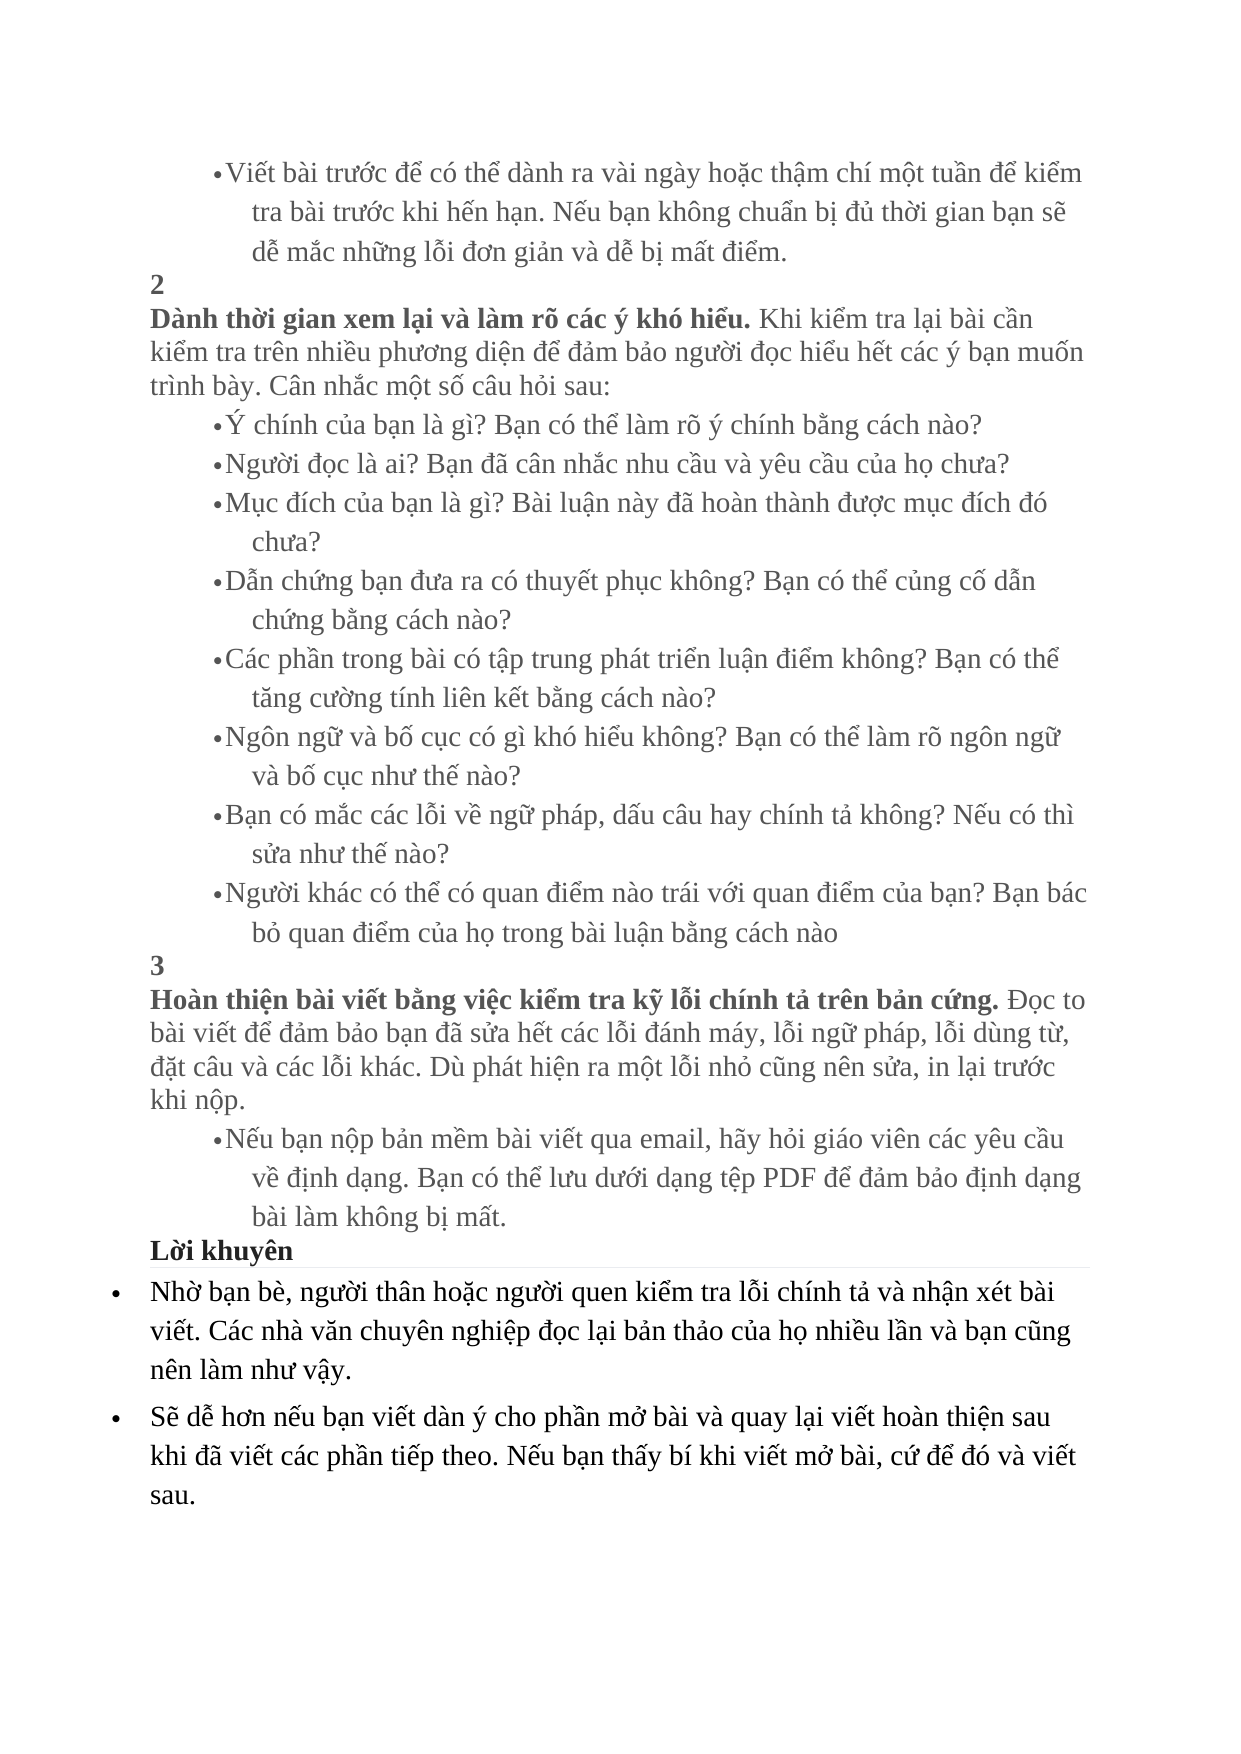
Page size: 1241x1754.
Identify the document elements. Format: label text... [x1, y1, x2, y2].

list Nếu bạn nộp bản mềm bài viết qua email, hãy hỏi giáo viên các yêu cầu về định dạng. Bạn có thể lưu dưới dạng tệp PDF để đảm bảo định dạng bài làm không bị mất. [214, 1116, 1090, 1233]
text Hoàn thiện bài viết bằng việc kiểm tra kỹ lỗi chính tả trên bản cứng. Đọc to bài viết để đảm bảo bạn đã sửa hết các lỗi đánh máy, lỗi ngữ pháp, lỗi dùng từ, đặt câu và các lỗi khác. Dù phát hiện ra một lỗi nhỏ cũng nên sửa, in lại trước khi nộp. [150, 982, 1090, 1116]
list Nhờ bạn bè, người thân hoặc người quen kiểm tra lỗi chính tả và nhận xét bài viết. Các nhà văn chuyên nghiệp đọc lại bản thảo của họ nhiều lần và bạn cũng nên làm như vậy. [112, 1268, 1090, 1385]
list Dẫn chứng bạn đưa ra có thuyết phục không? Bạn có thể củng cố dẫn chứng bằng cách nào? [214, 558, 1090, 636]
list Mục đích của bạn là gì? Bài luận này đã hoàn thành được mục đích đó chưa? [214, 479, 1090, 558]
list Người đọc là ai? Bạn đã cân nhắc nhu cầu và yêu cầu của họ chưa? [214, 440, 1090, 479]
list Các phần trong bài có tập trung phát triển luận điểm không? Bạn có thể tăng cường tính liên kết bằng cách nào? [214, 636, 1090, 714]
text 2 [150, 267, 1090, 301]
list Bạn có mắc các lỗi về ngữ pháp, dấu câu hay chính tả không? Nếu có thì sửa như thế nào? [214, 792, 1090, 870]
list Sẽ dễ hơn nếu bạn viết dàn ý cho phần mở bài và quay lại viết hoàn thiện sau khi đã viết các phần tiếp theo. Nếu bạn thấy bí khi viết mở bài, cứ để đó và viết sau. [112, 1393, 1090, 1510]
text Lời khuyên [150, 1233, 1090, 1267]
text Dành thời gian xem lại và làm rõ các ý khó hiểu. Khi kiểm tra lại bài cần kiểm tra trên nhiều phương diện để đảm bảo người đọc hiểu hết các ý bạn muốn trình bày. Cân nhắc một số câu hỏi sau: [150, 301, 1090, 401]
list Ý chính của bạn là gì? Bạn có thể làm rõ ý chính bằng cách nào? [214, 401, 1090, 440]
list Viết bài trước để có thể dành ra vài ngày hoặc thậm chí một tuần để kiểm tra bài trước khi hến hạn. Nếu bạn không chuẩn bị đủ thời gian bạn sẽ dễ mắc những lỗi đơn giản và dễ bị mất điểm. [214, 150, 1090, 267]
list Ngôn ngữ và bố cục có gì khó hiểu không? Bạn có thể làm rõ ngôn ngữ và bố cục như thế nào? [214, 714, 1090, 792]
text 3 [150, 948, 1090, 982]
list Người khác có thể có quan điểm nào trái với quan điểm của bạn? Bạn bác bỏ quan điểm của họ trong bài luận bằng cách nào [214, 870, 1090, 948]
